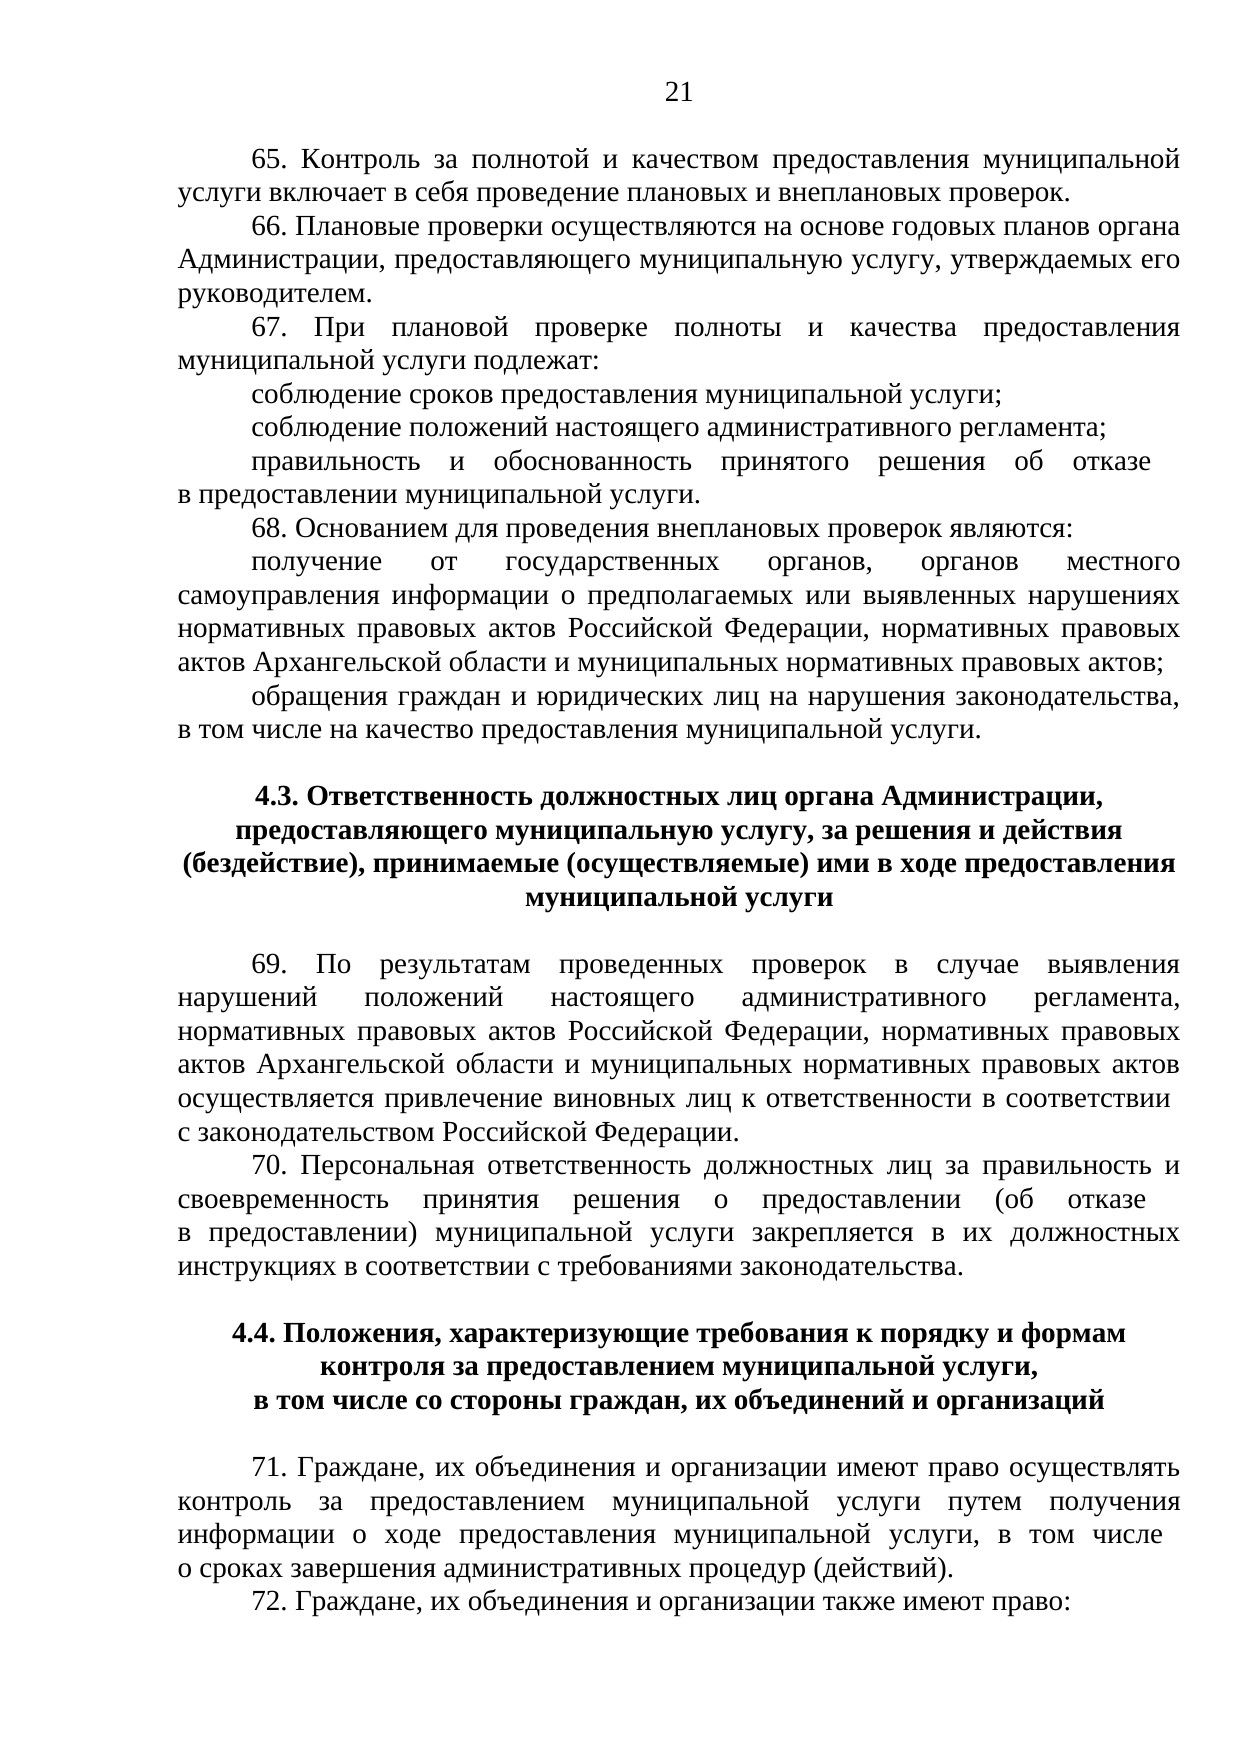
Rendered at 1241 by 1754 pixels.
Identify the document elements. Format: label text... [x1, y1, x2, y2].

text 67. При плановой проверке полноты и качества предоставления муниципальной услуги подлежат: [177, 309, 1181, 376]
text соблюдение сроков предоставления муниципальной услуги; [177, 376, 1181, 409]
text 66. Плановые проверки осуществляются на основе годовых планов органа Администрации, предоставляющего муниципальную услугу, утверждаемых его руководителем. [177, 208, 1181, 309]
text 72. Граждане, их объединения и организации также имеют право: [177, 1583, 1181, 1617]
text 69. По результатам проведенных проверок в случае выявления нарушений положений настоящего административного регламента, нормативных правовых актов Российской Федерации, нормативных правовых актов Архангельской области и муниципальных нормативных правовых актов осуществляется привлечение виновных лиц к ответственности в соответствии с законодательством Российской Федерации. [177, 946, 1181, 1147]
text контроля за предоставлением муниципальной услуги, [177, 1348, 1181, 1382]
text получение от государственных органов, органов местного самоуправления информации о предполагаемых или выявленных нарушениях нормативных правовых актов Российской Федерации, нормативных правовых актов Архангельской области и муниципальных нормативных правовых актов; [177, 543, 1181, 678]
text 70. Персональная ответственность должностных лиц за правильность и своевременность принятия решения о предоставлении (об отказе в предоставлении) муниципальной услуги закрепляется в их должностных инструкциях в соответствии с требованиями законодательства. [177, 1147, 1181, 1281]
text правильность и обоснованность принятого решения об отказе в предоставлении муниципальной услуги. [177, 443, 1181, 510]
text соблюдение положений настоящего административного регламента; [177, 409, 1181, 443]
text 71. Граждане, их объединения и организации имеют право осуществлять контроль за предоставлением муниципальной услуги путем получения информации о ходе предоставления муниципальной услуги, в том числе о сроках завершения административных процедур (действий). [177, 1449, 1181, 1583]
text 4.4. Положения, характеризующие требования к порядку и формам [177, 1315, 1181, 1348]
text 65. Контроль за полнотой и качеством предоставления муниципальной услуги включает в себя проведение плановых и внеплановых проверок. [177, 141, 1181, 208]
text 68. Основанием для проведения внеплановых проверок являются: [177, 510, 1181, 543]
text 4.3. Ответственность должностных лиц органа Администрации, предоставляющего муниципальную услугу, за решения и действия (бездействие), принимаемые (осуществляемые) ими в ходе предоставления муниципальной услуги [177, 778, 1181, 912]
text обращения граждан и юридических лиц на нарушения законодательства, в том числе на качество предоставления муниципальной услуги. [177, 678, 1181, 745]
text в том числе со стороны граждан, их объединений и организаций [177, 1382, 1181, 1416]
